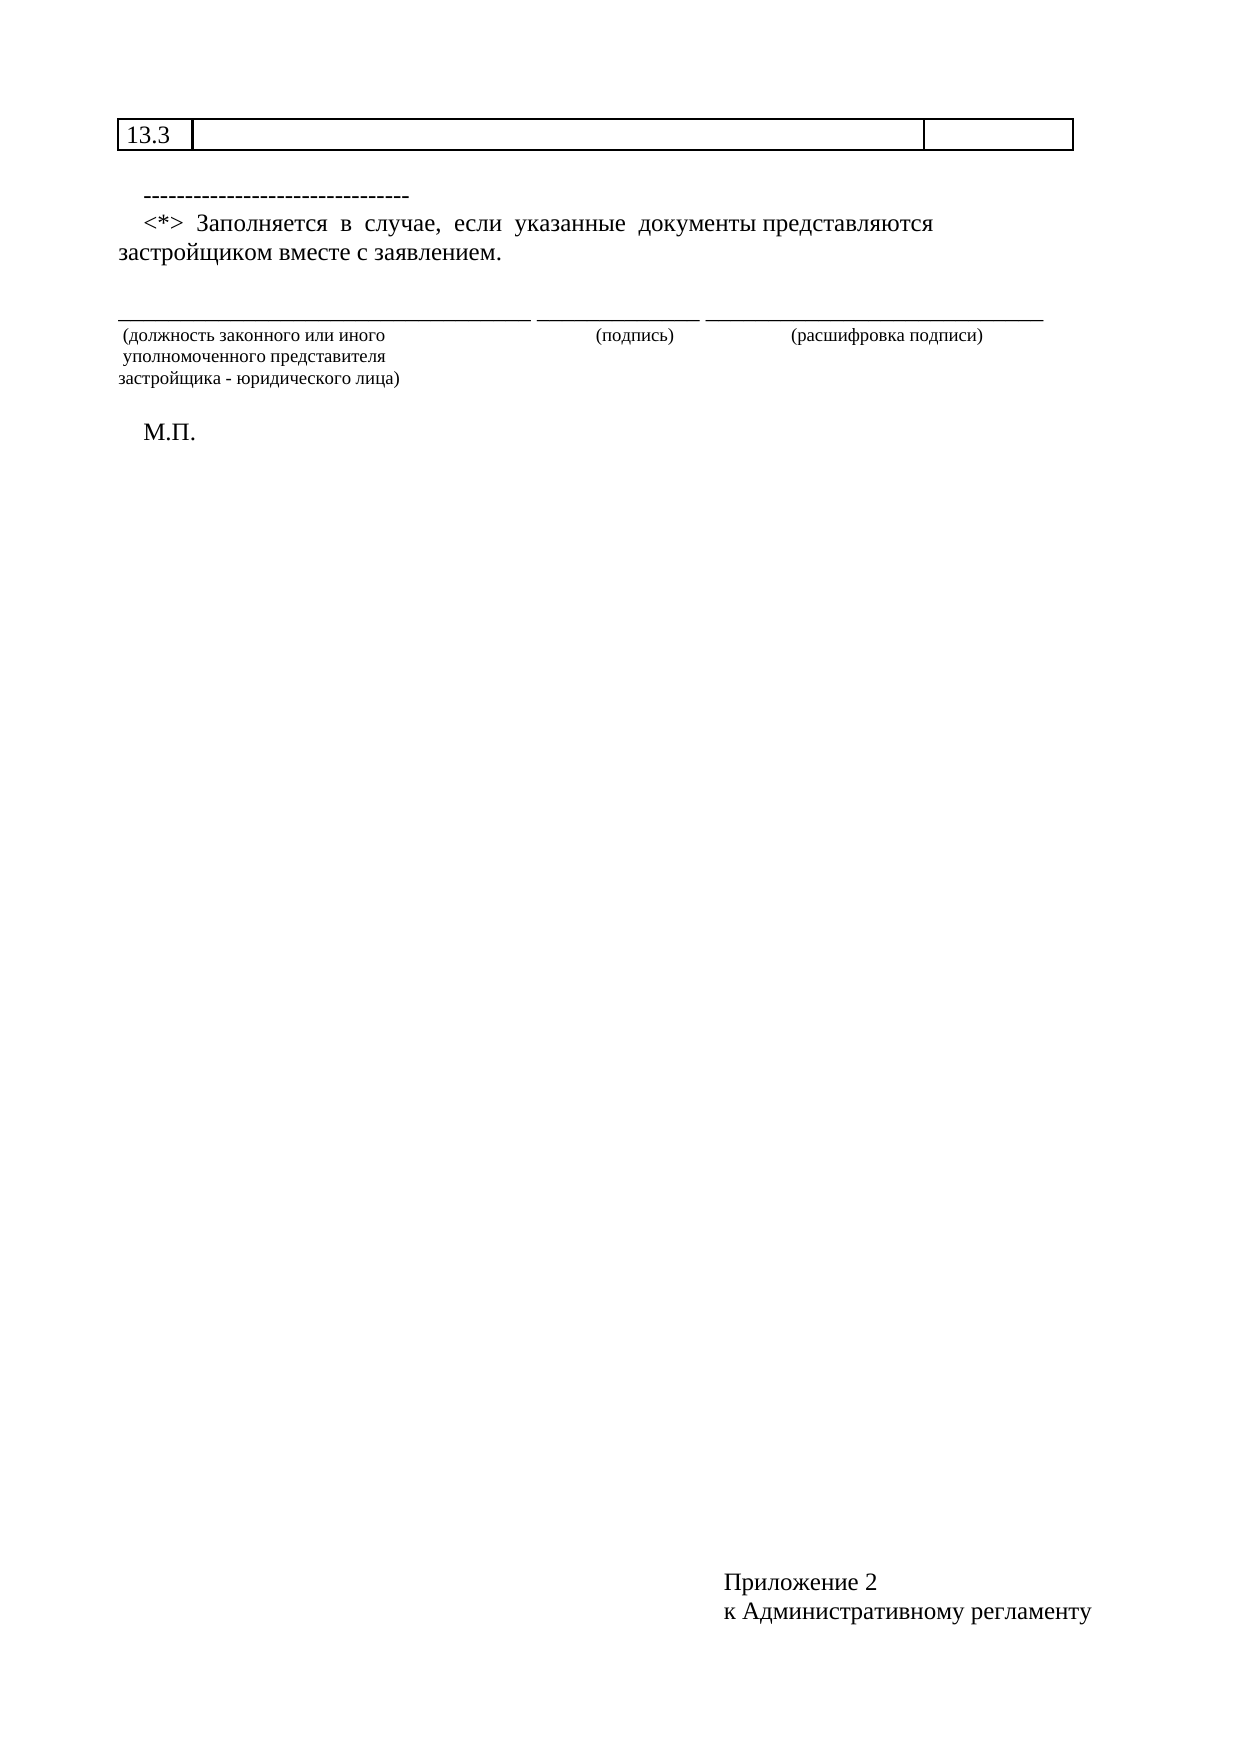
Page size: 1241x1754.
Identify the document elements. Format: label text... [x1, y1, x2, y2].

text к Административному регламенту [118, 1596, 1181, 1624]
text (должность законного или иного (подпись) (расшифровка подписи) [118, 323, 1181, 345]
text Приложение 2 [118, 1567, 1181, 1596]
text <*> Заполняется в случае, если указанные документы представляются [118, 208, 1181, 237]
table_cell 13.3 [119, 120, 191, 149]
text уполномоченного представителя [118, 345, 1181, 367]
text М.П. [118, 417, 1181, 446]
text застройщика - юридического лица) [118, 367, 1181, 388]
table_cell [194, 120, 923, 149]
table_cell [925, 120, 1072, 149]
text _________________________________ _____________ ___________________________ [118, 295, 1181, 323]
text -------------------------------- [118, 180, 1181, 208]
text застройщиком вместе с заявлением. [118, 237, 1181, 266]
